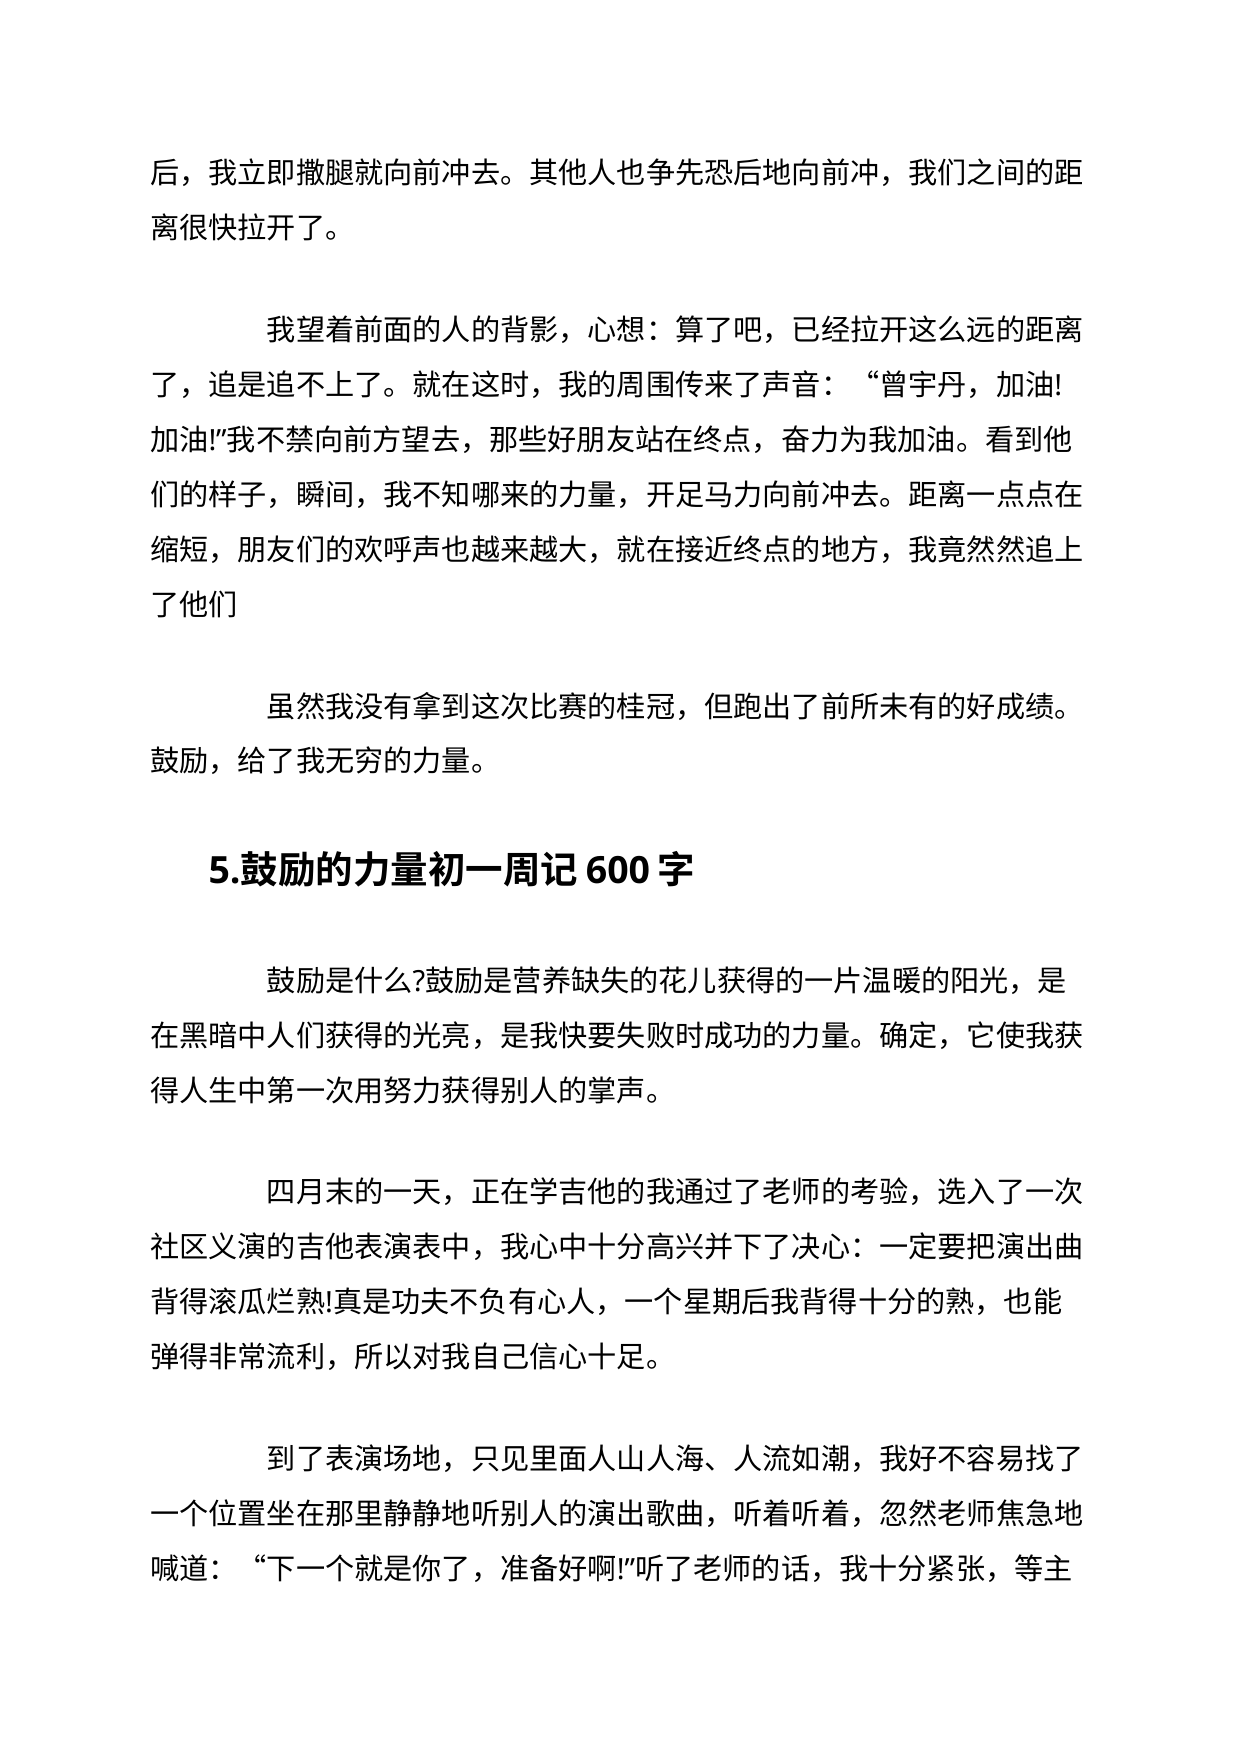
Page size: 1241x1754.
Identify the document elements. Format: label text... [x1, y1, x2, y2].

text 我望着前面的人的背影，心想：算了吧，已经拉开这么远的距离了，追是追不上了。就在这时，我的周围传来了声音：“曾宇丹，加油!加油!”我不禁向前方望去，那些好朋友站在终点，奋力为我加油。看到他们的样子，瞬间，我不知哪来的力量，开足马力向前冲去。距离一点点在缩短，朋友们的欢呼声也越来越大，就在接近终点的地方，我竟然然追上了他们 [150, 307, 1090, 624]
text 虽然我没有拿到这次比赛的桂冠，但跑出了前所未有的好成绩。鼓励，给了我无穷的力量。 [150, 683, 1090, 780]
text 四月末的一天，正在学吉他的我通过了老师的考验，选入了一次社区义演的吉他表演表中，我心中十分高兴并下了决心：一定要把演出曲背得滚瓜烂熟!真是功夫不负有心人，一个星期后我背得十分的熟，也能弹得非常流利，所以对我自己信心十足。 [150, 1169, 1090, 1376]
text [150, 150, 1090, 247]
text 鼓励是什么?鼓励是营养缺失的花儿获得的一片温暖的阳光，是在黑暗中人们获得的光亮，是我快要失败时成功的力量。确定，它使我获得人生中第一次用努力获得别人的掌声。 [150, 957, 1090, 1109]
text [150, 1436, 1090, 1588]
text 5.鼓励的力量初一周记600字 [150, 840, 1090, 894]
